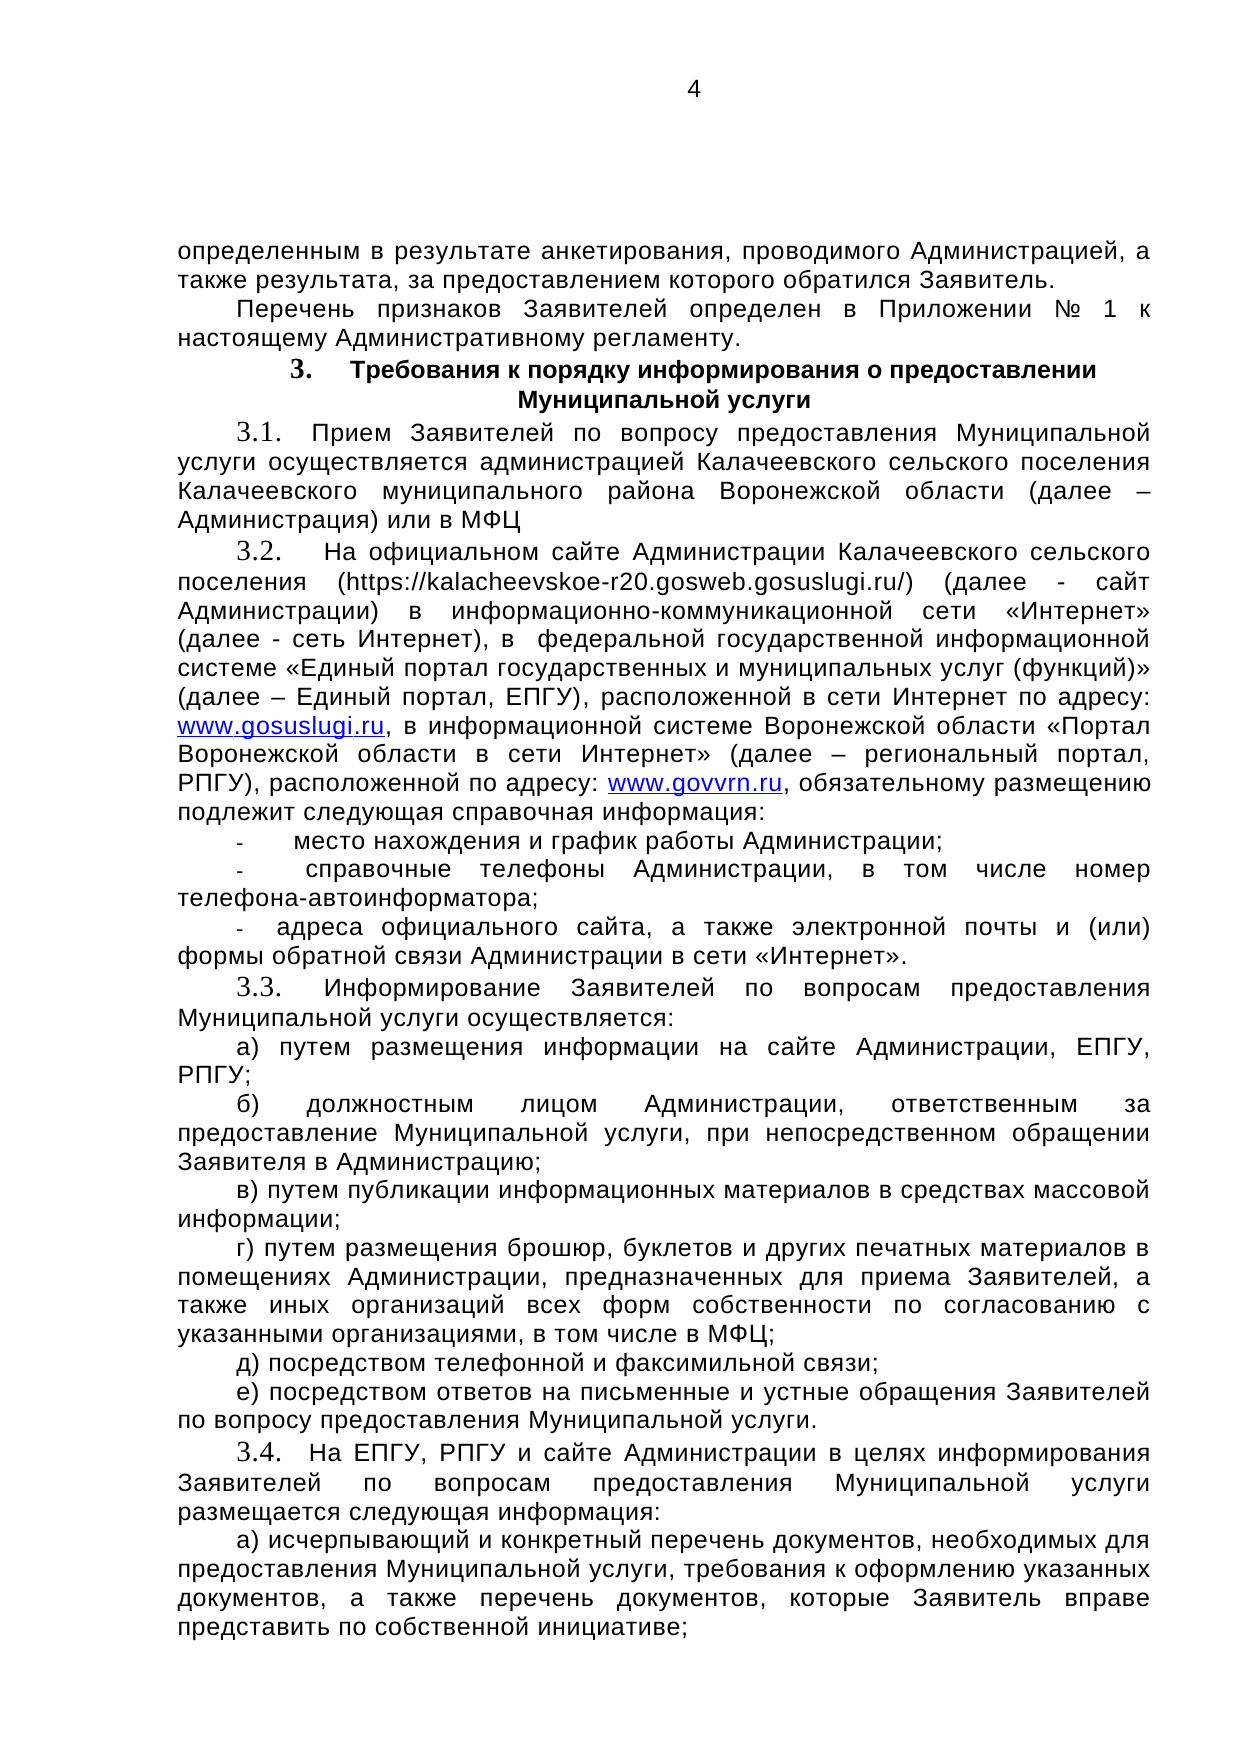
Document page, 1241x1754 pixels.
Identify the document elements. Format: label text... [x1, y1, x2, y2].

list адреса официального сайта, а также электронной почты и (или) формы обратной связи Администрации в сети «Интернет». [177, 912, 1152, 969]
list На ЕПГУ, РПГУ и сайте Администрации в целях информирования Заявителей по вопросам предоставления Муниципальной услуги размещается следующая информация: [177, 1434, 1152, 1525]
text б) должностным лицом Администрации, ответственным за предоставление Муниципальной услуги, при непосредственном обращении Заявителя в Администрацию; [177, 1089, 1152, 1176]
text е) посредством ответов на письменные и устные обращения Заявителей по вопросу предоставления Муниципальной услуги. [177, 1377, 1152, 1434]
list справочные телефоны Администрации, в том числе номер телефона-автоинформатора; [177, 854, 1152, 912]
list Прием Заявителей по вопросу предоставления Муниципальной услуги осуществляется администрацией Калачеевского сельского поселения Калачеевского муниципального района Воронежской области (далее – Администрация) или в МФЦ [177, 414, 1152, 533]
list Требования к порядку информирования о предоставлении Муниципальной услуги [177, 351, 1152, 414]
text Перечень признаков Заявителей определен в Приложении № 1 к настоящему Административному регламенту. [177, 294, 1152, 351]
text г) путем размещения брошюр, буклетов и других печатных материалов в помещениях Администрации, предназначенных для приема Заявителей, а также иных организаций всех форм собственности по согласованию с указанными организациями, в том числе в МФЦ; [177, 1233, 1152, 1348]
list На официальном сайте Администрации Калачеевского сельского поселения (https://kalacheevskoe-r20.gosweb.gosuslugi.ru/) (далее - сайт Администрации) в информационно-коммуникационной сети «Интернет» (далее - сеть Интернет), в федеральной государственной информационной системе «Единый портал государственных и муниципальных услуг (функций)» (далее – Единый портал, ЕПГУ), расположенной в сети Интернет по адресу: www.gosuslugi.ru, в информационной системе Воронежской области «Портал Воронежской области в сети Интернет» (далее – региональный портал, РПГУ), расположенной по адресу: www.govvrn.ru, обязательному размещению подлежит следующая справочная информация: [177, 533, 1152, 826]
list Информирование Заявителей по вопросам предоставления Муниципальной услуги осуществляется: [177, 969, 1152, 1032]
list место нахождения и график работы Администрации; [177, 826, 1152, 854]
text д) посредством телефонной и факсимильной связи; [177, 1348, 1152, 1377]
text в) путем публикации информационных материалов в средствах массовой информации; [177, 1176, 1152, 1233]
text а) путем размещения информации на сайте Администрации, ЕПГУ, РПГУ; [177, 1032, 1152, 1089]
text а) исчерпывающий и конкретный перечень документов, необходимых для предоставления Муниципальной услуги, требования к оформлению указанных документов, а также перечень документов, которые Заявитель вправе представить по собственной инициативе; [177, 1525, 1152, 1640]
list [177, 236, 1152, 294]
